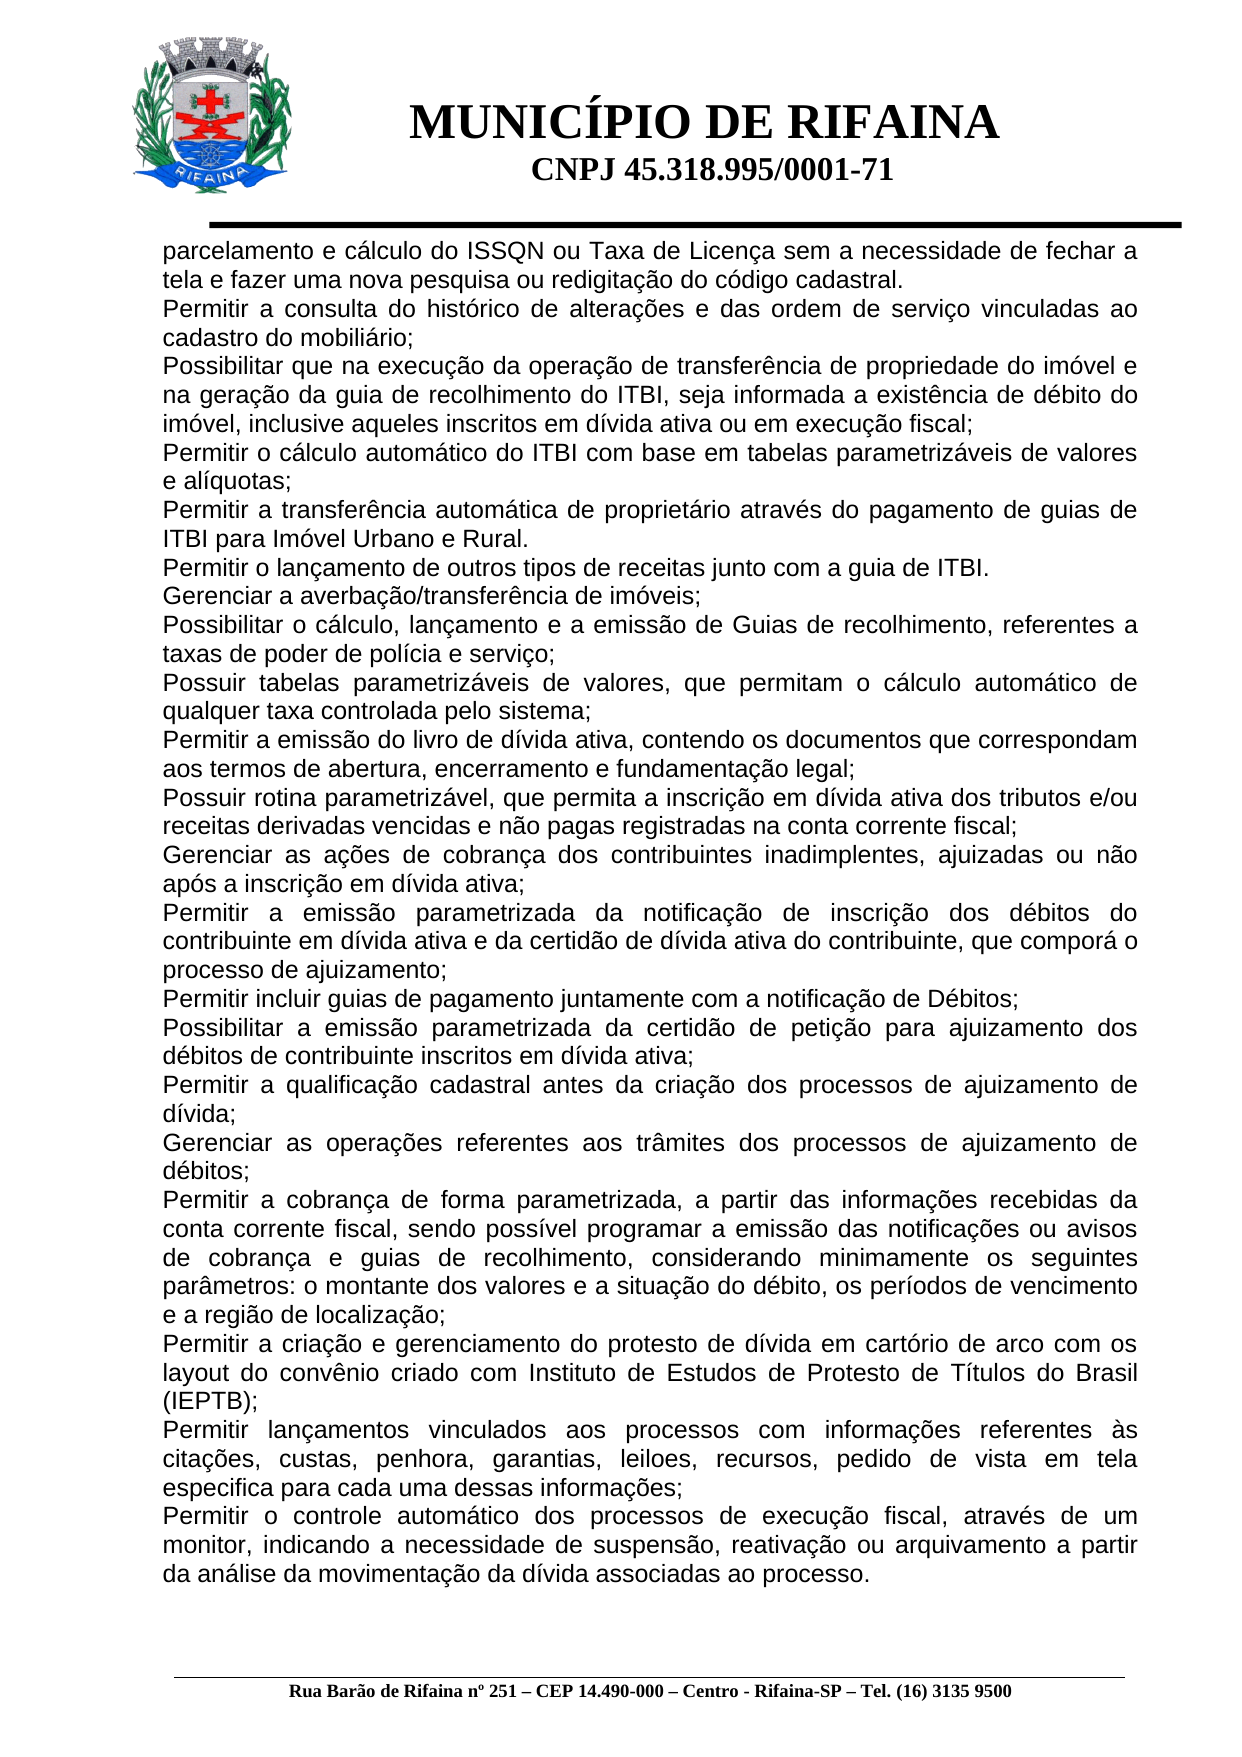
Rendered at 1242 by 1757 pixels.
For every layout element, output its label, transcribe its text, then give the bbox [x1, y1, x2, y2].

text Permitir a emissão parametrizada da notificação de inscrição dos débitos do contribuinte em dívida ativa e da certidão de dívida ativa do contribuinte, que comporá o processo de ajuizamento; [162, 898, 1139, 984]
text Permitir o controle automático dos processos de execução fiscal, através de um monitor, indicando a necessidade de suspensão, reativação ou arquivamento a partir da análise da movimentação da dívida associadas ao processo. [162, 1501, 1139, 1588]
text Permitir incluir guias de pagamento juntamente com a notificação de Débitos; [162, 984, 1139, 1013]
text Gerenciar as ações de cobrança dos contribuintes inadimplentes, ajuizadas ou não após a inscrição em dívida ativa; [162, 840, 1139, 898]
text Permitir a cobrança de forma parametrizada, a partir das informações recebidas da conta corrente fiscal, sendo possível programar a emissão das notificações ou avisos de cobrança e guias de recolhimento, considerando minimamente os seguintes parâmetros: o montante dos valores e a situação do débito, os períodos de vencimento e a região de localização; [162, 1185, 1139, 1329]
text Possuir tabelas parametrizáveis de valores, que permitam o cálculo automático de qualquer taxa controlada pelo sistema; [162, 668, 1139, 725]
text Permitir lançamentos vinculados aos processos com informações referentes às citações, custas, penhora, garantias, leiloes, recursos, pedido de vista em tela especifica para cada uma dessas informações; [162, 1415, 1139, 1501]
text Possibilitar que na execução da operação de transferência de propriedade do imóvel e na geração da guia de recolhimento do ITBI, seja informada a existência de débito do imóvel, inclusive aqueles inscritos em dívida ativa ou em execução fiscal; [162, 351, 1139, 438]
text Permitir a emissão do livro de dívida ativa, contendo os documentos que correspondam aos termos de abertura, encerramento e fundamentação legal; [162, 725, 1139, 783]
text Possibilitar o cálculo, lançamento e a emissão de Guias de recolhimento, referentes a taxas de poder de polícia e serviço; [162, 610, 1139, 668]
text Permitir a qualificação cadastral antes da criação dos processos de ajuizamento de dívida; [162, 1070, 1139, 1128]
text Permitir a transferência automática de proprietário através do pagamento de guias de ITBI para Imóvel Urbano e Rural. [162, 495, 1139, 553]
text Permitir o cálculo automático do ITBI com base em tabelas parametrizáveis de valores e alíquotas; [162, 438, 1139, 495]
text Gerenciar as operações referentes aos trâmites dos processos de ajuizamento de débitos; [162, 1128, 1139, 1185]
picture [132, 34, 292, 194]
text Permitir a criação e gerenciamento do protesto de dívida em cartório de arco com os layout do convênio criado com Instituto de Estudos de Protesto de Títulos do Brasil (IEPTB); [162, 1329, 1139, 1415]
text Permitir a consulta do histórico de alterações e das ordem de serviço vinculadas ao cadastro do mobiliário; [162, 294, 1139, 351]
text Gerenciar a averbação/transferência de imóveis; [162, 581, 1139, 610]
text Possibilitar a emissão parametrizada da certidão de petição para ajuizamento dos débitos de contribuinte inscritos em dívida ativa; [162, 1013, 1139, 1070]
text Permitir o lançamento de outros tipos de receitas junto com a guia de ITBI. [162, 553, 1139, 581]
text Possuir rotina parametrizável, que permita a inscrição em dívida ativa dos tributos e/ou receitas derivadas vencidas e não pagas registradas na conta corrente fiscal; [162, 783, 1139, 840]
